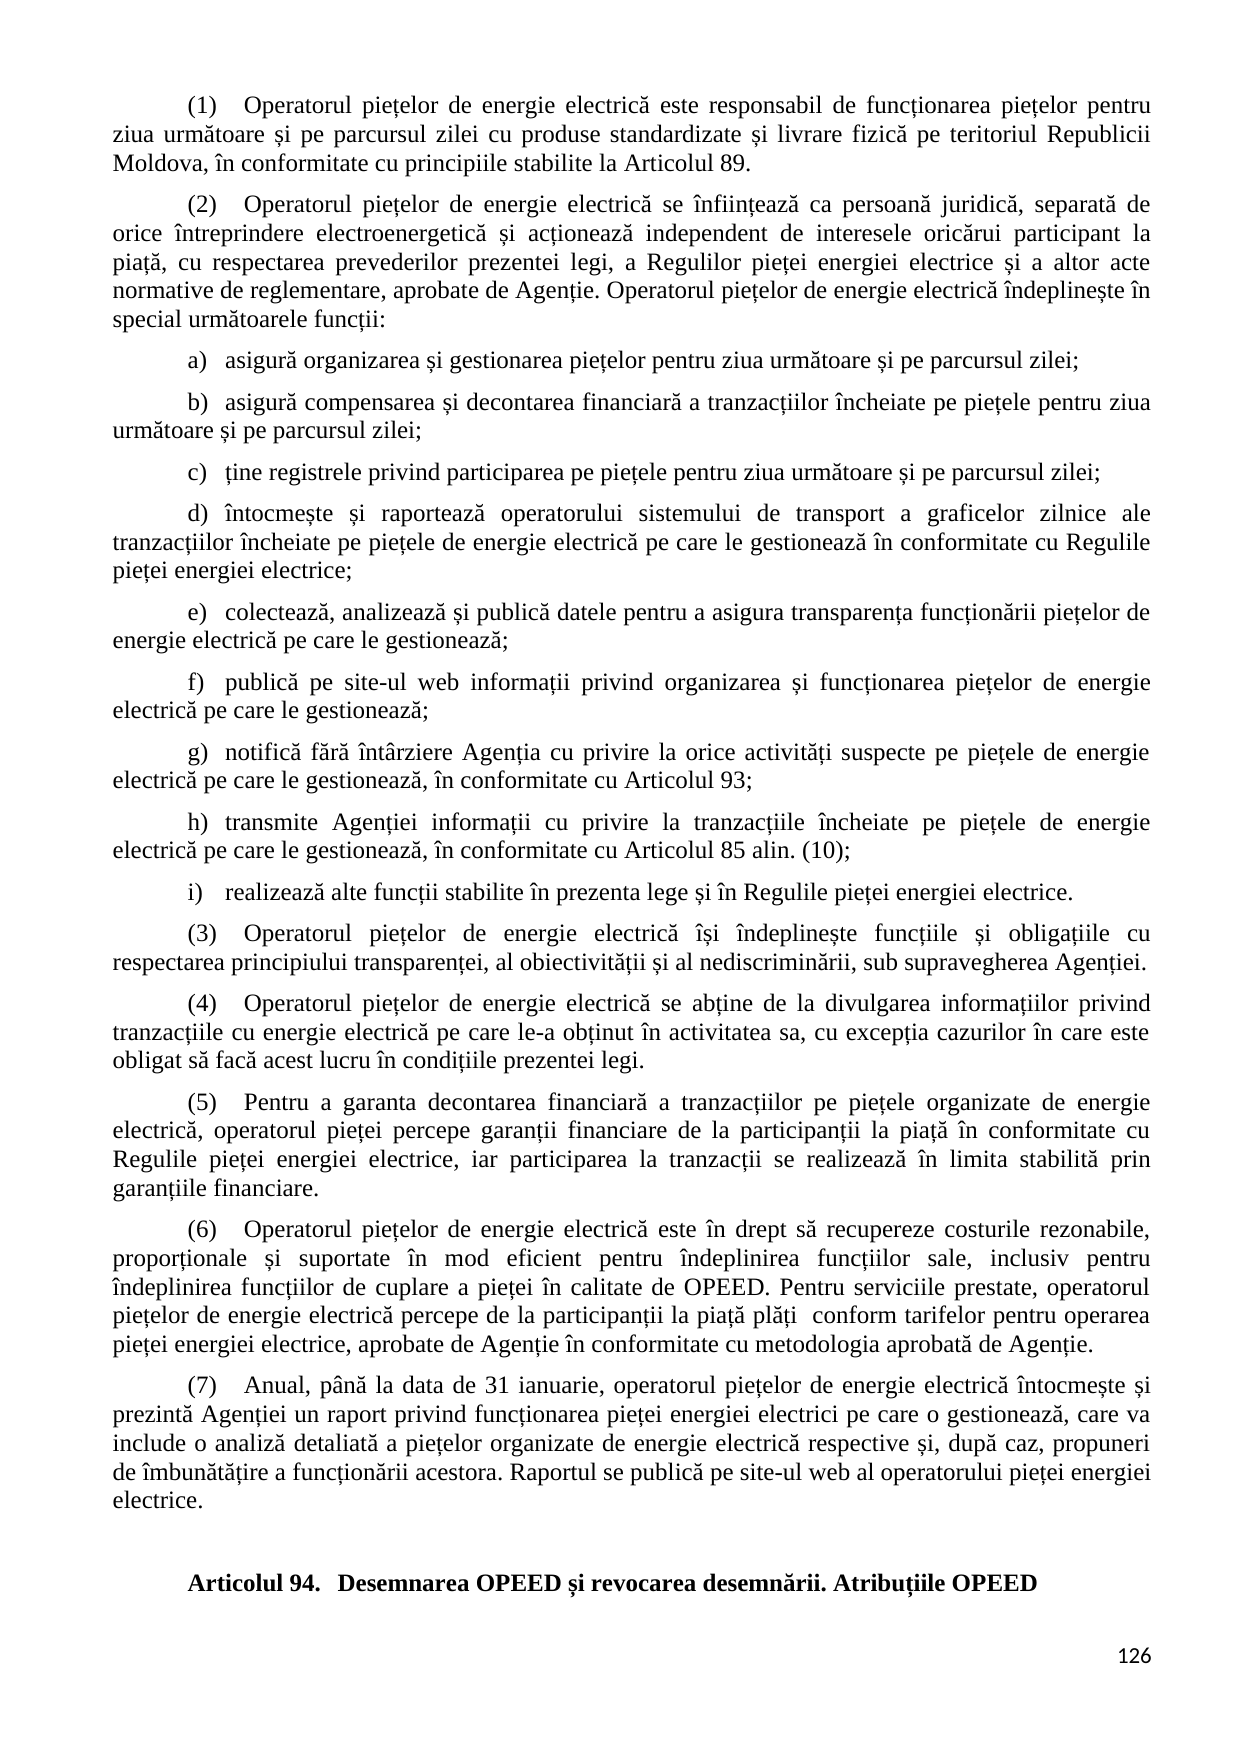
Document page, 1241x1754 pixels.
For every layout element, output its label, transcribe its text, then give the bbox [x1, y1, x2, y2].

list asigură organizarea și gestionarea piețelor pentru ziua următoare și pe parcursul zilei; [112, 345, 1152, 374]
list asigură compensarea și decontarea financiară a tranzacțiilor încheiate pe piețele pentru ziua următoare și pe parcursul zilei; [112, 387, 1152, 444]
list publică pe site-ul web informații privind organizarea și funcționarea piețelor de energie electrică pe care le gestionează; [112, 667, 1152, 724]
list colectează, analizează și publică datele pentru a asigura transparența funcționării piețelor de energie electrică pe care le gestionează; [112, 597, 1152, 654]
list realizează alte funcții stabilite în prezenta lege și în Regulile pieței energiei electrice. [112, 877, 1152, 905]
list Operatorul piețelor de energie electrică este responsabil de funcționarea piețelor pentru ziua următoare și pe parcursul zilei cu produse standardizate și livrare fizică pe teritoriul Republicii Moldova, în conformitate cu principiile stabilite la Articolul 89. [112, 90, 1152, 177]
list Operatorul piețelor de energie electrică se înființează ca persoană juridică, separată de orice întreprindere electroenergetică și acționează independent de interesele oricărui participant la piață, cu respectarea prevederilor prezentei legi, a Regulilor pieței energiei electrice și a altor acte normative de reglementare, aprobate de Agenție. Operatorul piețelor de energie electrică îndeplinește în special următoarele funcții: [112, 189, 1152, 333]
list ține registrele privind participarea pe piețele pentru ziua următoare și pe parcursul zilei; [112, 457, 1152, 485]
list Anual, până la data de 31 ianuarie, operatorul piețelor de energie electrică întocmește și prezintă Agenției un raport privind funcționarea pieței energiei electrici pe care o gestionează, care va include o analiză detaliată a piețelor organizate de energie electrică respective și, după caz, propuneri de îmbunătățire a funcționării acestora. Raportul se publică pe site-ul web al operatorului pieței energiei electrice. [112, 1370, 1152, 1514]
list Operatorul piețelor de energie electrică se abține de la divulgarea informațiilor privind tranzacțiile cu energie electrică pe care le-a obținut în activitatea sa, cu excepția cazurilor în care este obligat să facă acest lucru în condițiile prezentei legi. [112, 988, 1152, 1074]
list întocmește și raportează operatorului sistemului de transport a graficelor zilnice ale tranzacțiilor încheiate pe piețele de energie electrică pe care le gestionează în conformitate cu Regulile pieței energiei electrice; [112, 498, 1152, 584]
list Operatorul piețelor de energie electrică își îndeplinește funcțiile și obligațiile cu respectarea principiului transparenței, al obiectivității și al nediscriminării, sub supravegherea Agenției. [112, 918, 1152, 975]
list notifică fără întârziere Agenția cu privire la orice activități suspecte pe piețele de energie electrică pe care le gestionează, în conformitate cu Articolul 93; [112, 737, 1152, 794]
subtitle Desemnarea OPEED și revocarea desemnării. Atribuțiile OPEED [112, 1568, 1152, 1597]
list transmite Agenției informații cu privire la tranzacțiile încheiate pe piețele de energie electrică pe care le gestionează, în conformitate cu Articolul 85 alin. (10); [112, 807, 1152, 864]
list Pentru a garanta decontarea financiară a tranzacțiilor pe piețele organizate de energie electrică, operatorul pieței percepe garanții financiare de la participanții la piață în conformitate cu Regulile pieței energiei electrice, iar participarea la tranzacții se realizează în limita stabilită prin garanțiile financiare. [112, 1087, 1152, 1202]
list Operatorul piețelor de energie electrică este în drept să recupereze costurile rezonabile, proporționale și suportate în mod eficient pentru îndeplinirea funcțiilor sale, inclusiv pentru îndeplinirea funcțiilor de cuplare a pieței în calitate de OPEED. Pentru serviciile prestate, operatorul piețelor de energie electrică percepe de la participanții la piață plăți conform tarifelor pentru operarea pieței energiei electrice, aprobate de Agenție în conformitate cu metodologia aprobată de Agenție. [112, 1214, 1152, 1358]
